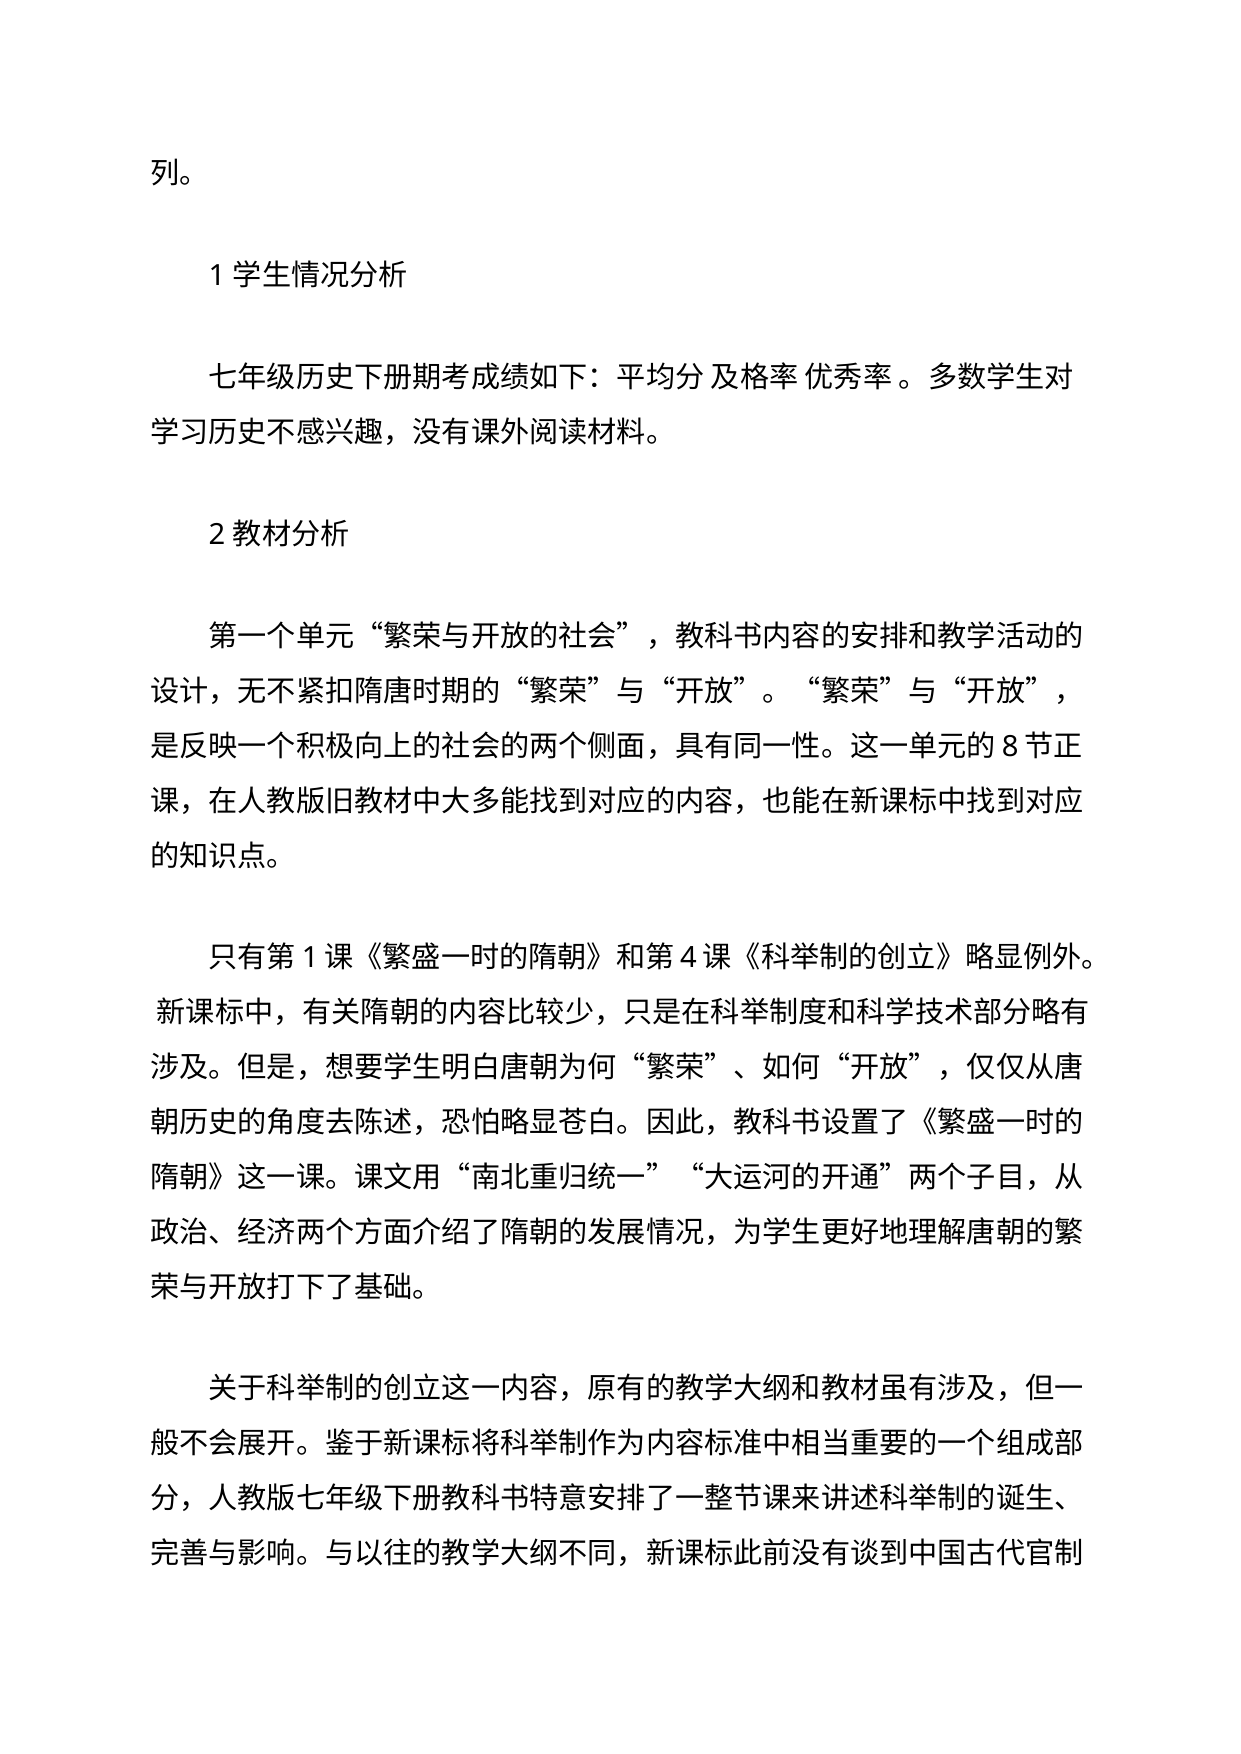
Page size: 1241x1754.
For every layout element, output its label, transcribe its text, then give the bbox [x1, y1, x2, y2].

text 只有第1课《繁盛一时的隋朝》和第4课《科举制的创立》略显例外。 新课标中，有关隋朝的内容比较少，只是在科举制度和科学技术部分略有涉及。但是，想要学生明白唐朝为何“繁荣”、如何“开放”，仅仅从唐朝历史的角度去陈述，恐怕略显苍白。因此，教科书设置了《繁盛一时的隋朝》这一课。课文用“南北重归统一”“大运河的开通”两个子目，从政治、经济两个方面介绍了隋朝的发展情况，为学生更好地理解唐朝的繁荣与开放打下了基础。 [150, 934, 1090, 1306]
text 2 教材分析 [150, 510, 1090, 553]
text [150, 150, 1090, 192]
text 七年级历史下册期考成绩如下：平均分 及格率 优秀率 。多数学生对学习历史不感兴趣，没有课外阅读材料。 [150, 354, 1090, 451]
text 1 学生情况分析 [150, 252, 1090, 294]
text 第一个单元“繁荣与开放的社会”，教科书内容的安排和教学活动的设计，无不紧扣隋唐时期的“繁荣”与“开放”。“繁荣”与“开放”，是反映一个积极向上的社会的两个侧面，具有同一性。这一单元的8节正课，在人教版旧教材中大多能找到对应的内容，也能在新课标中找到对应的知识点。 [150, 612, 1090, 874]
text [150, 1365, 1090, 1572]
